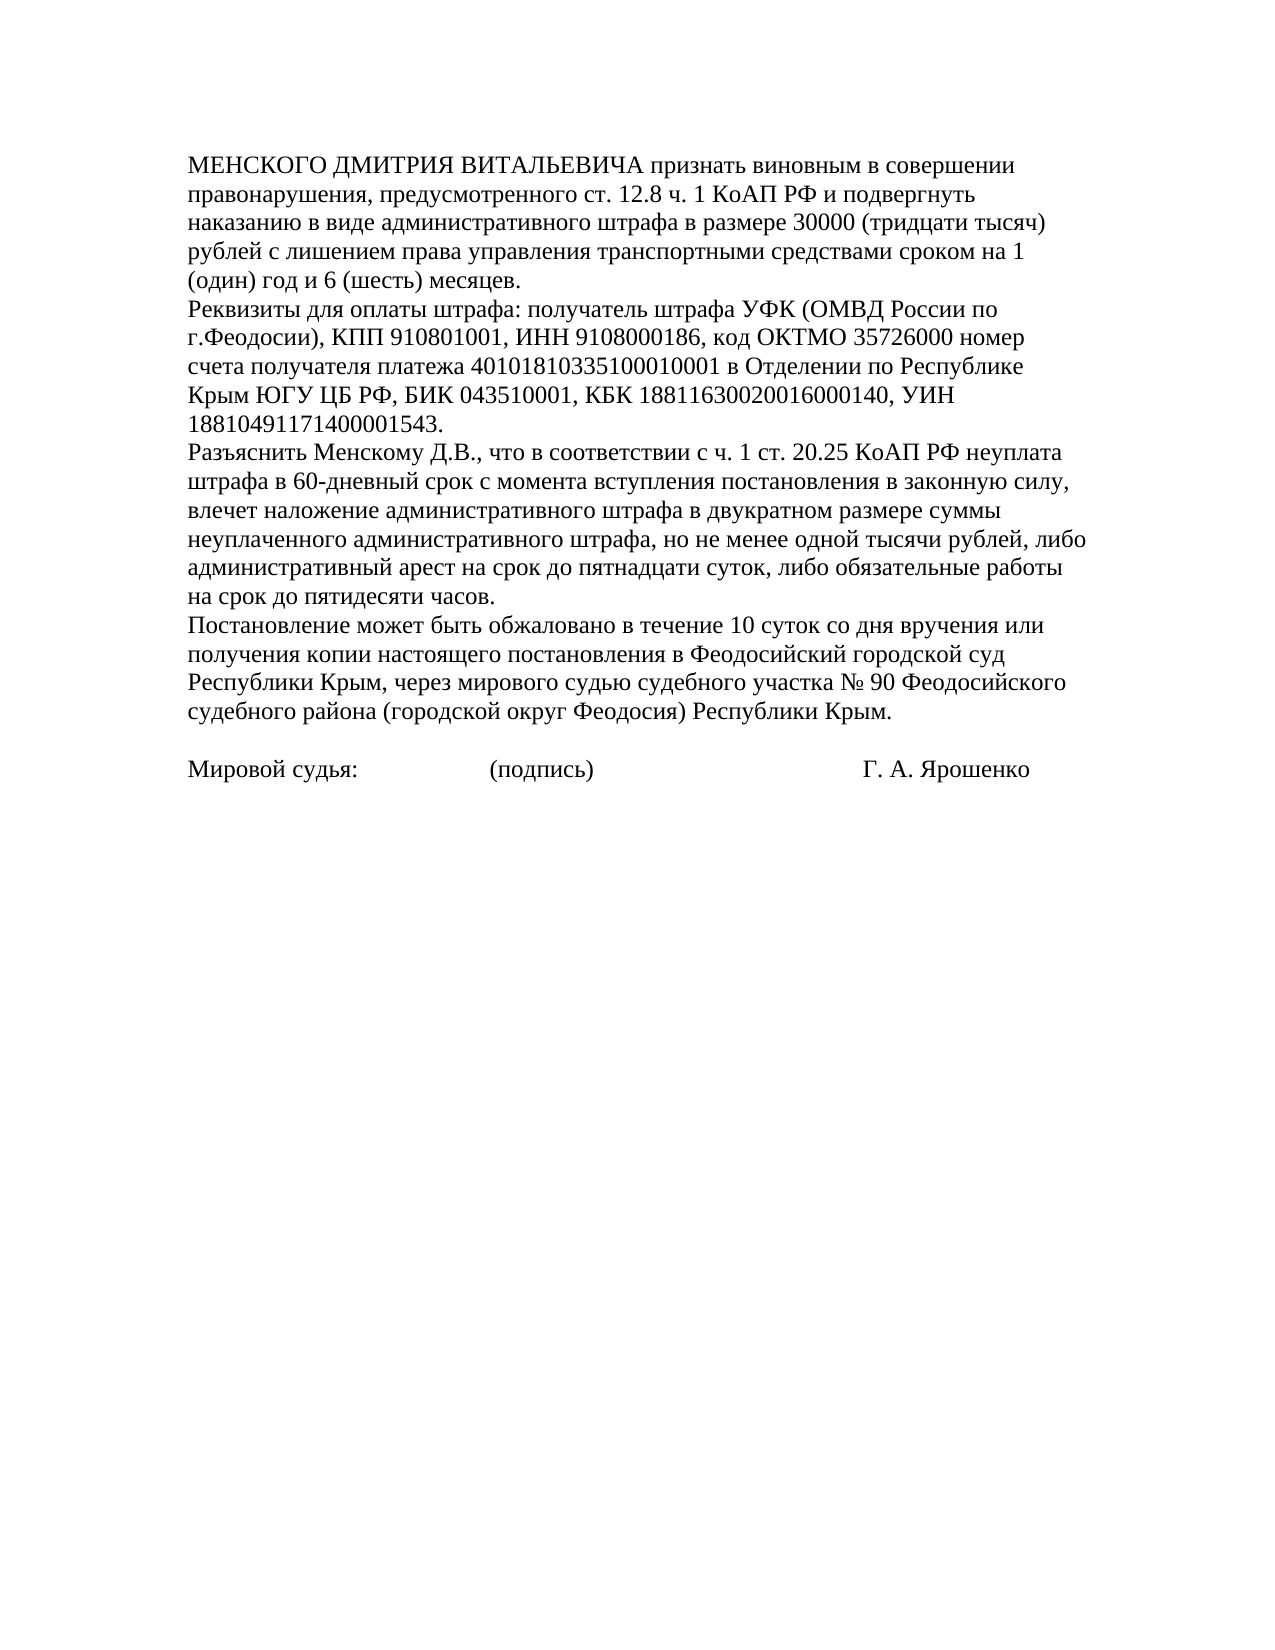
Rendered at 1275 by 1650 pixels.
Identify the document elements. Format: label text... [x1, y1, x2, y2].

text Постановление может быть обжаловано в течение 10 суток со дня вручения или получения копии настоящего постановления в Феодосийский городской суд Республики Крым, через мирового судью судебного участка № 90 Феодосийского судебного района (городской округ Феодосия) Республики Крым. [187, 610, 1087, 725]
text Разъяснить Менскому Д.В., что в соответствии с ч. 1 ст. 20.25 КоАП РФ неуплата штрафа в 60-дневный срок с момента вступления постановления в законную силу, влечет наложение административного штрафа в двукратном размере суммы неуплаченного административного штрафа, но не менее одной тысячи рублей, либо административный арест на срок до пятнадцати суток, либо обязательные работы на срок до пятидесяти часов. [187, 437, 1087, 610]
text МЕНСКОГО ДМИТРИЯ ВИТАЛЬЕВИЧА признать виновным в совершении правонарушения, предусмотренного ст. 12.8 ч. 1 КоАП РФ и подвергнуть наказанию в виде административного штрафа в размере 30000 (тридцати тысяч) рублей с лишением права управления транспортными средствами сроком на 1 (один) год и 6 (шесть) месяцев. [187, 150, 1087, 294]
text Мировой судья: (подпись) Г. А. Ярошенко [187, 754, 1087, 782]
text Реквизиты для оплаты штрафа: получатель штрафа УФК (ОМВД России по г.Феодосии), КПП 910801001, ИНН 9108000186, код ОКТМО 35726000 номер счета получателя платежа 40101810335100010001 в Отделении по Республике Крым ЮГУ ЦБ РФ, БИК 043510001, КБК 18811630020016000140, УИН 18810491171400001543. [187, 294, 1087, 437]
